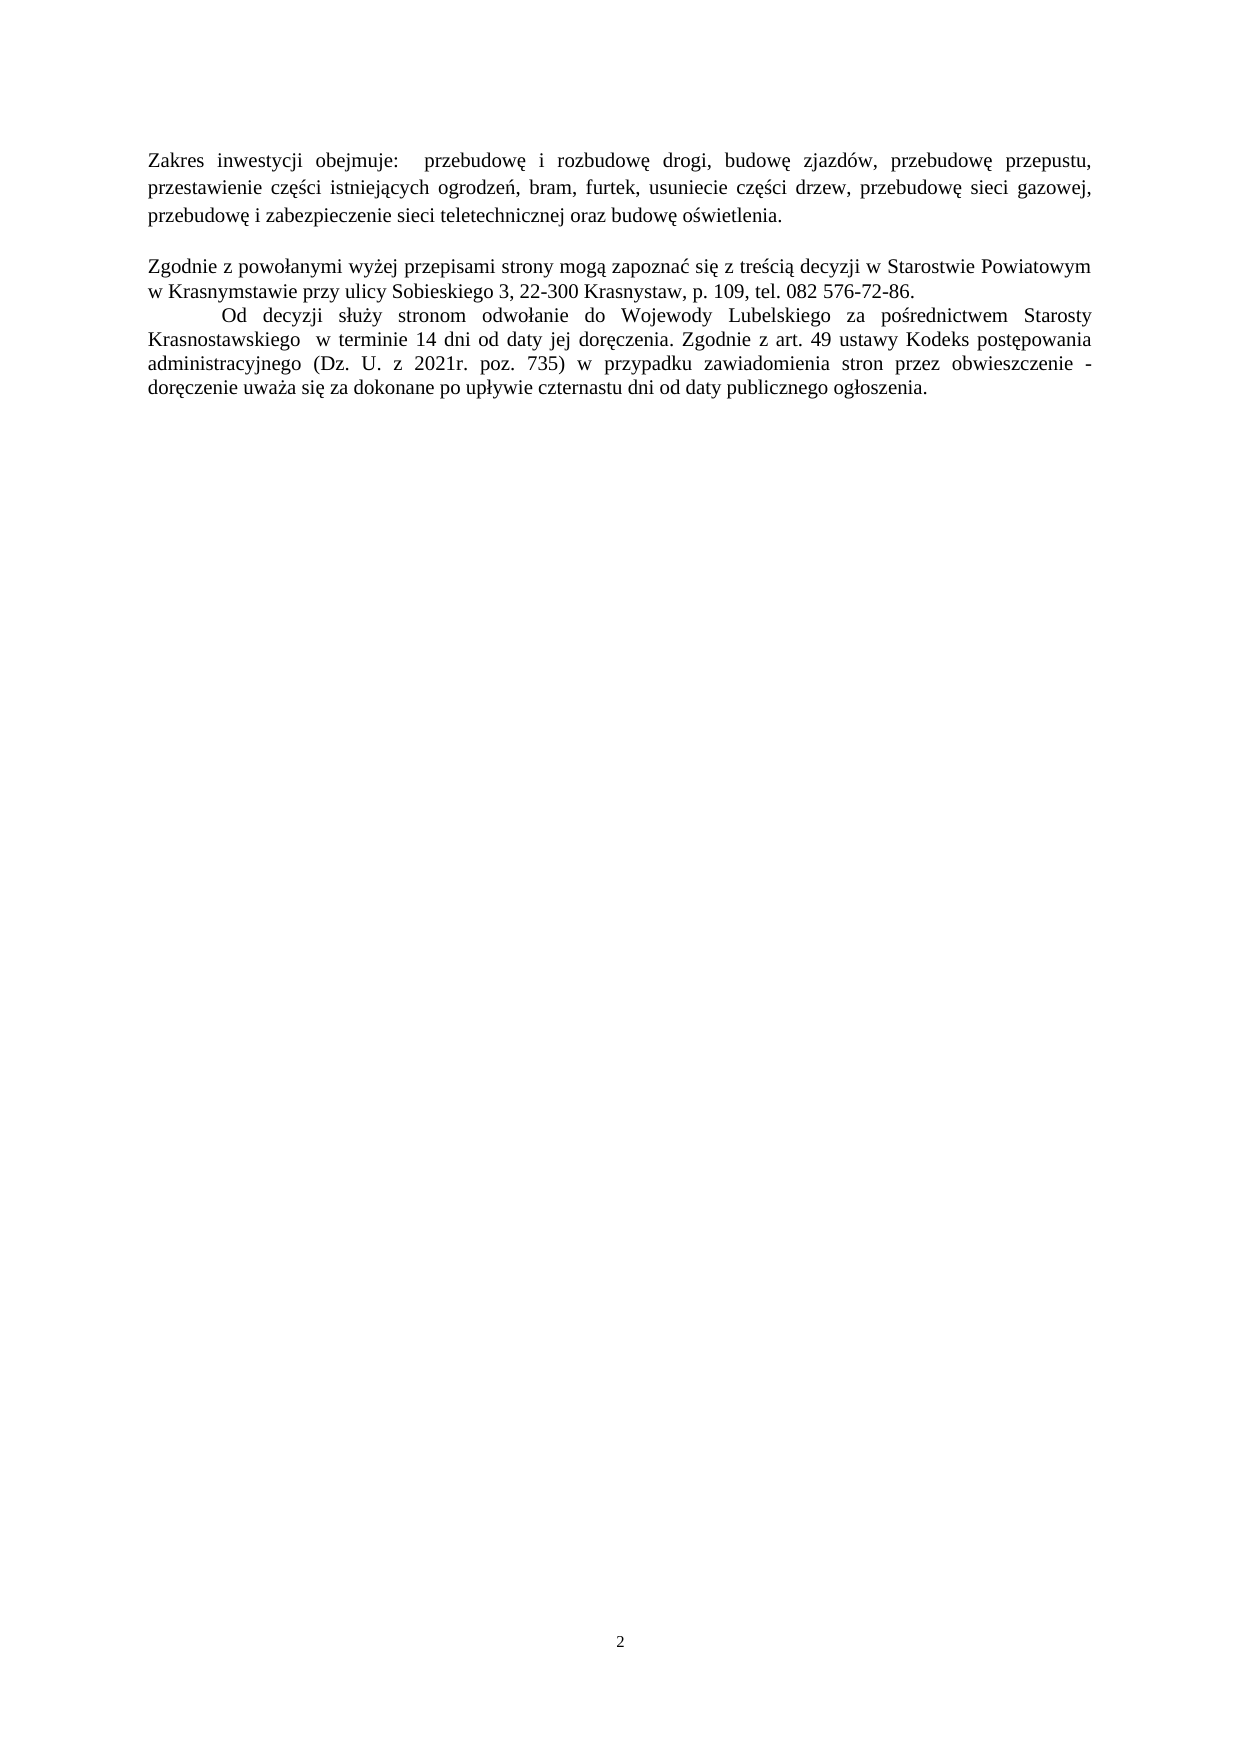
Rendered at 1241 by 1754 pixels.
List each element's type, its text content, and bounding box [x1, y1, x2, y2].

text Zgodnie z powołanymi wyżej przepisami strony mogą zapoznać się z treścią decyzji w Starostwie Powiatowym w Krasnymstawie przy ulicy Sobieskiego 3, 22-300 Krasnystaw, p. 109, tel. 082 576-72-86. [148, 254, 1093, 303]
text Zakres inwestycji obejmuje: przebudowę i rozbudowę drogi, budowę zjazdów, przebudowę przepustu, przestawienie części istniejących ogrodzeń, bram, furtek, usuniecie części drzew, przebudowę sieci gazowej, przebudowę i zabezpieczenie sieci teletechnicznej oraz budowę oświetlenia. [148, 148, 1093, 227]
text Od decyzji służy stronom odwołanie do Wojewody Lubelskiego za pośrednictwem Starosty Krasnostawskiego w terminie 14 dni od daty jej doręczenia. Zgodnie z art. 49 ustawy Kodeks postępowania administracyjnego (Dz. U. z 2021r. poz. 735) w przypadku zawiadomienia stron przez obwieszczenie - doręczenie uważa się za dokonane po upływie czternastu dni od daty publicznego ogłoszenia. [148, 303, 1093, 399]
